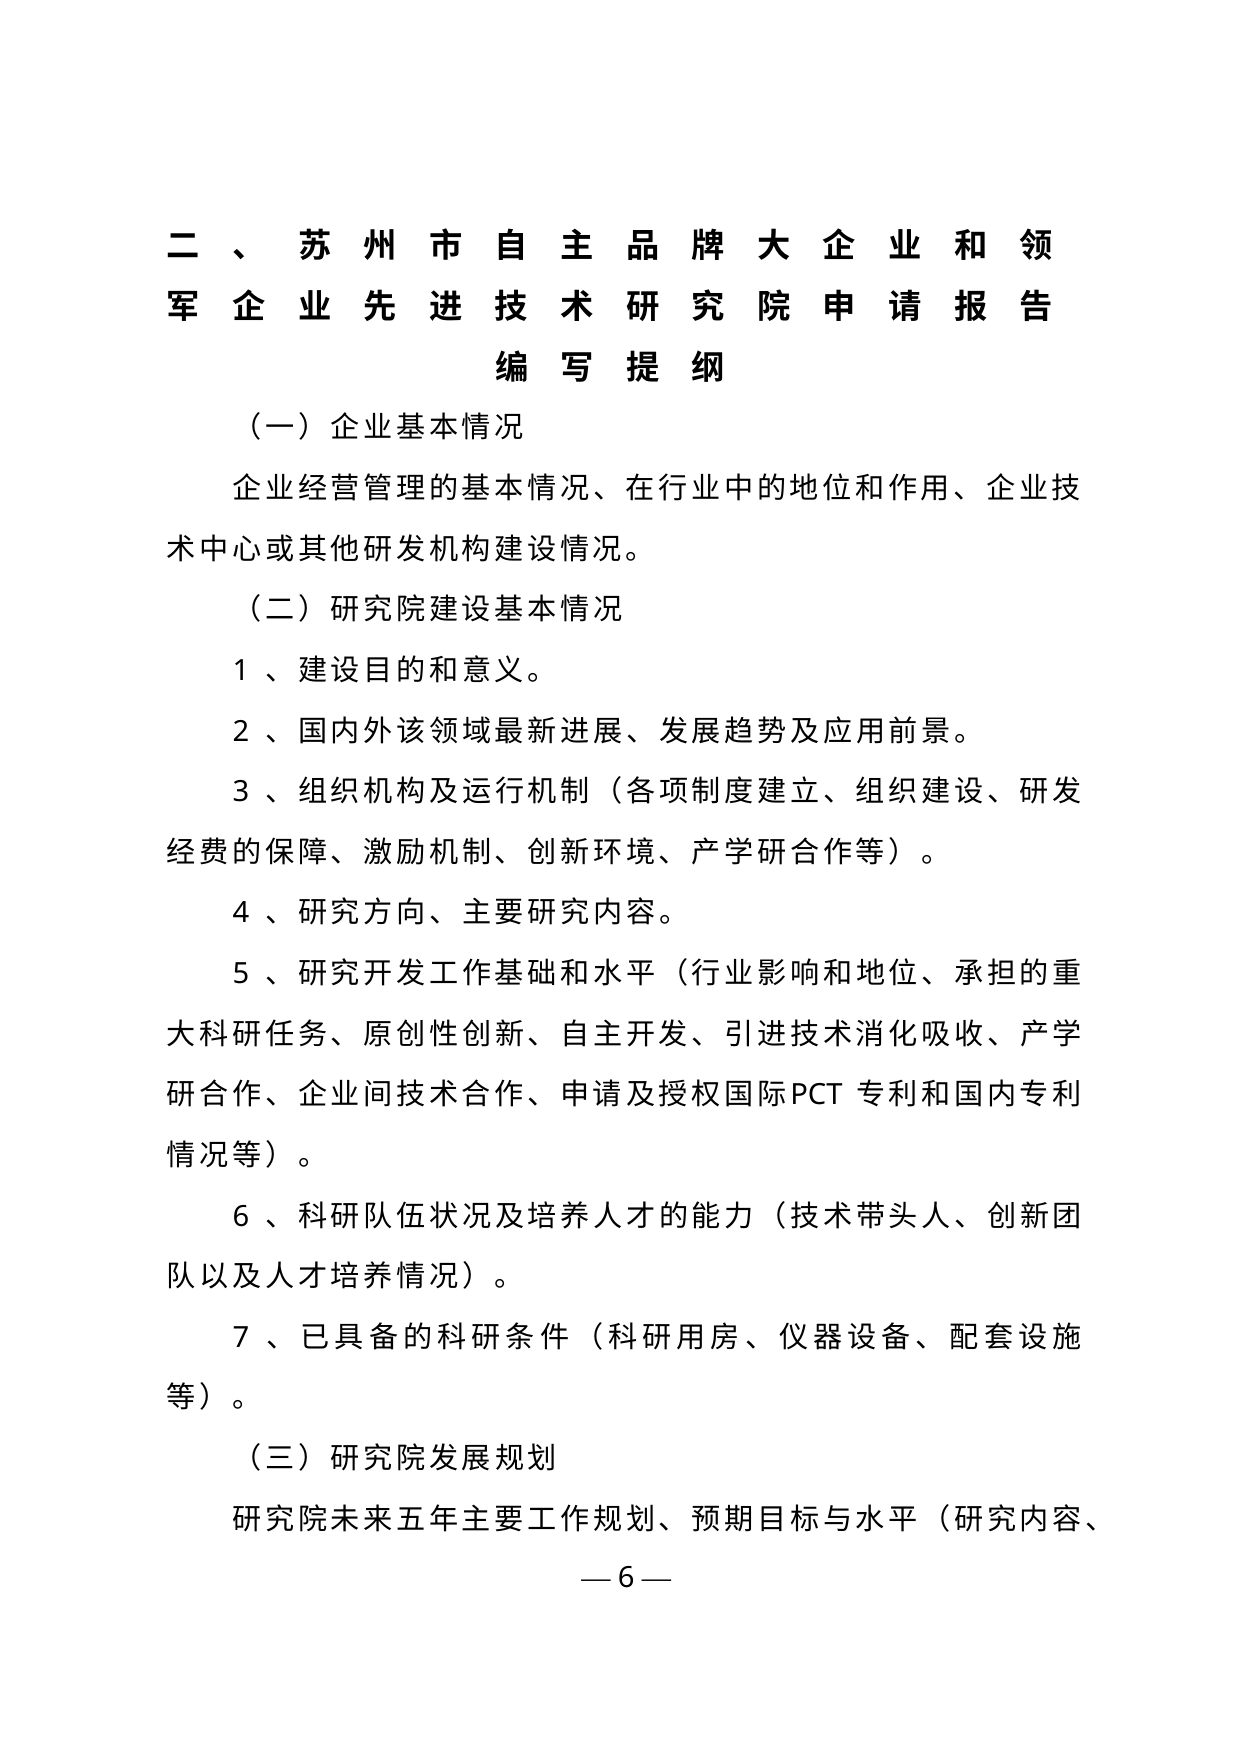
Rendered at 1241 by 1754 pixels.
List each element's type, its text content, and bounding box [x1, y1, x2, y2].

text 1、建设目的和意义。 [167, 637, 1085, 698]
text 2、国内外该领域最新进展、发展趋势及应用前景。 [167, 698, 1085, 759]
text 编写提纲 [167, 334, 1085, 395]
text （三）研究院发展规划 [167, 1426, 1085, 1486]
text 7、已具备的科研条件（科研用房、仪器设备、配套设施等）。 [167, 1304, 1085, 1426]
text （一）企业基本情况 [167, 395, 1085, 456]
text 5、研究开发工作基础和水平（行业影响和地位、承担的重大科研任务、原创性创新、自主开发、引进技术消化吸收、产学研合作、企业间技术合作、申请及授权国际PCT专利和国内专利情况等）。 [167, 941, 1085, 1183]
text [167, 1486, 1085, 1547]
text 6、科研队伍状况及培养人才的能力（技术带头人、创新团队以及人才培养情况）。 [167, 1183, 1085, 1304]
text 4、研究方向、主要研究内容。 [167, 880, 1085, 941]
text 3、组织机构及运行机制（各项制度建立、组织建设、研发经费的保障、激励机制、创新环境、产学研合作等）。 [167, 759, 1085, 880]
text （二）研究院建设基本情况 [167, 577, 1085, 637]
text 企业经营管理的基本情况、在行业中的地位和作用、企业技术中心或其他研发机构建设情况。 [167, 456, 1085, 577]
text 二、苏州市自主品牌大企业和领军企业先进技术研究院申请报告 [167, 213, 1085, 334]
